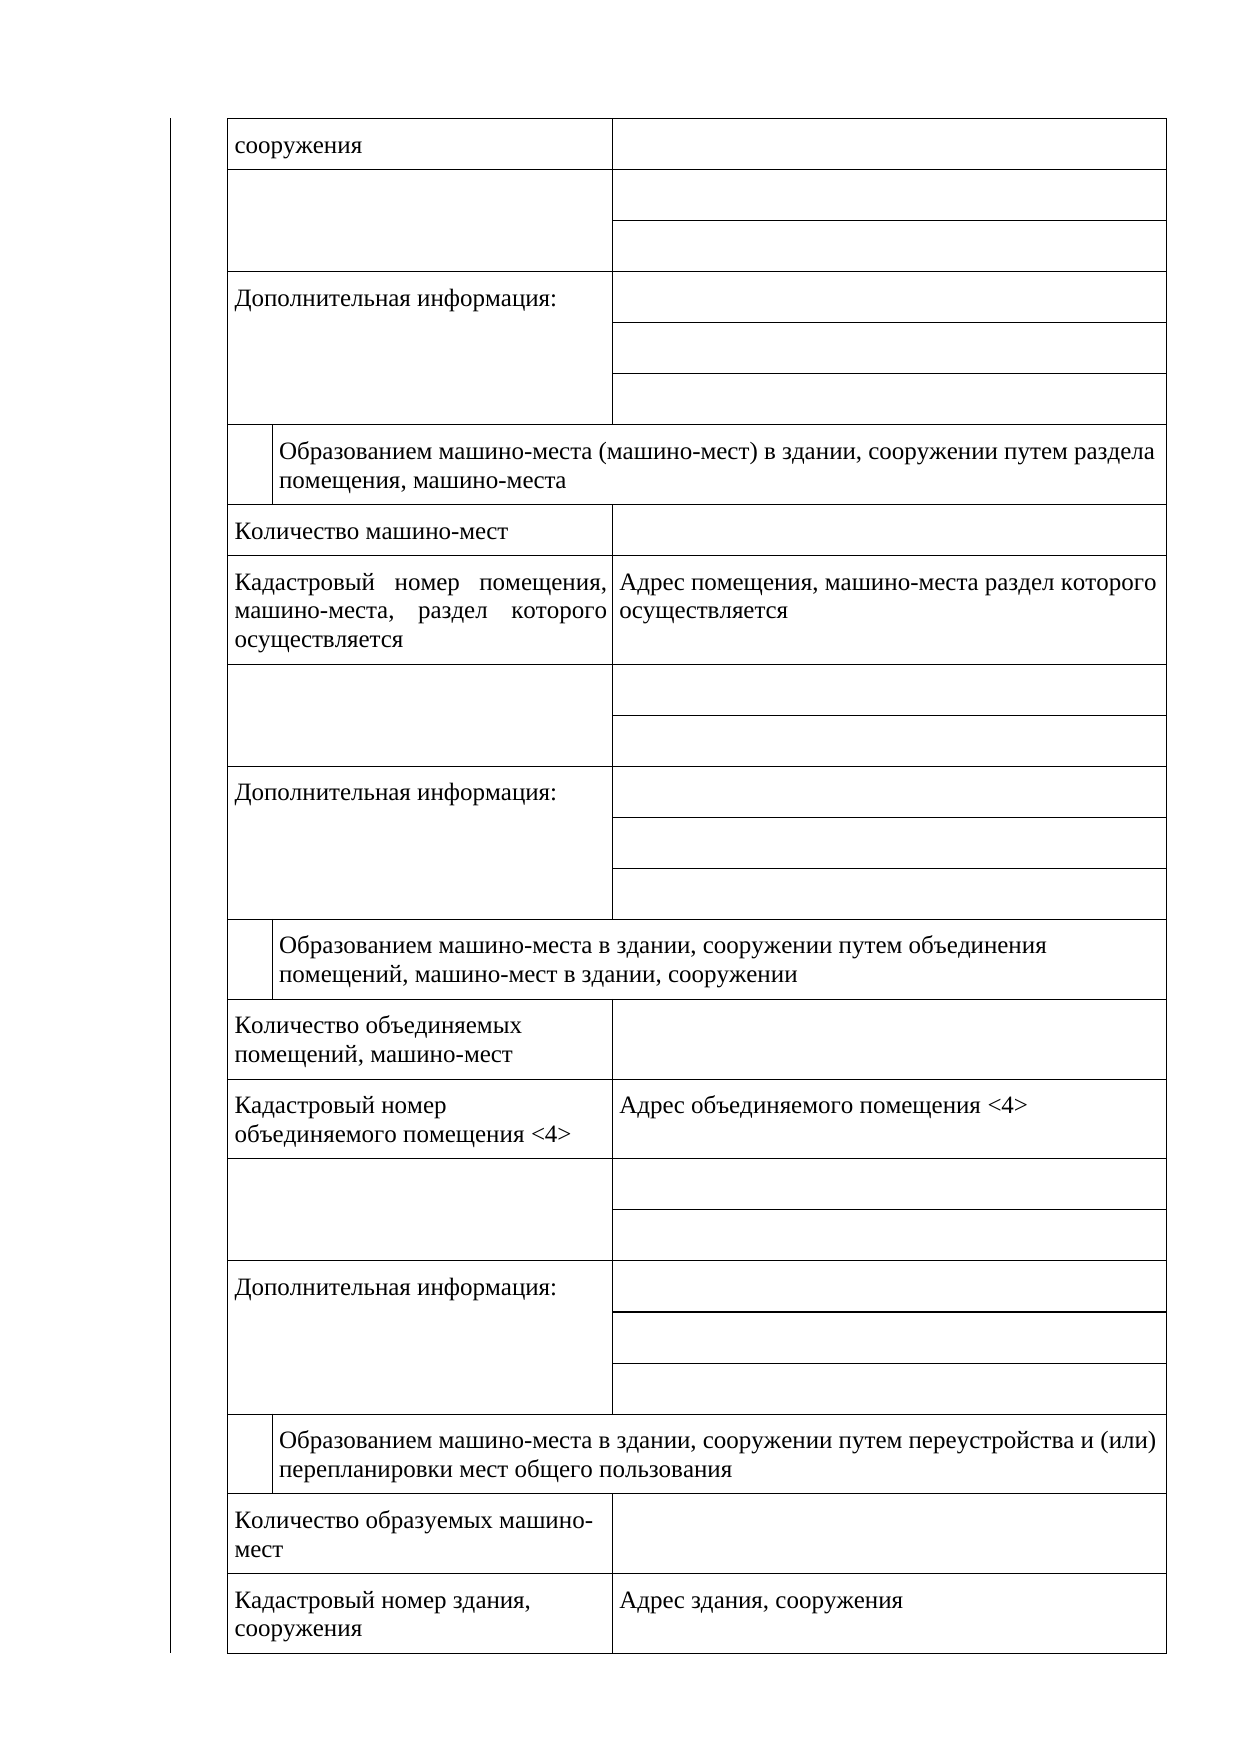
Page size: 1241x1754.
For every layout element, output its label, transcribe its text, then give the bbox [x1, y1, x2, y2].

table_cell [228, 665, 612, 766]
table_cell [613, 1210, 1166, 1260]
table_cell Адрес здания, сооружения [613, 1574, 1166, 1653]
table_cell [613, 505, 1166, 555]
table_cell Адрес помещения, машино-места раздел которого осуществляется [613, 556, 1166, 664]
table_cell [228, 425, 272, 504]
table_cell [613, 170, 1166, 220]
table_cell Кадастровый номер здания, сооружения [228, 1574, 612, 1653]
table_cell Количество объединяемых помещений, машино-мест [228, 1000, 612, 1078]
table_cell [228, 1159, 612, 1260]
table_cell Дополнительная информация: [228, 767, 612, 919]
table_cell Кадастровый номер помещения, машино-места, раздел которого осуществляется [228, 556, 612, 664]
table_cell [613, 1364, 1166, 1413]
table_cell Количество образуемых машино-мест [228, 1494, 612, 1573]
table_cell Дополнительная информация: [228, 272, 612, 424]
table_cell [228, 170, 612, 271]
table_cell [613, 374, 1166, 424]
table_cell Образованием машино-места в здании, сооружении путем объединения помещений, машино-мест в здании, сооружении [273, 920, 1166, 999]
table_cell [613, 1494, 1166, 1573]
table_cell [613, 323, 1166, 373]
table_cell [613, 665, 1166, 715]
table_cell Кадастровый номер объединяемого помещения <4> [228, 1080, 612, 1158]
table_cell [613, 272, 1166, 322]
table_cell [228, 119, 612, 169]
table_cell [228, 1415, 272, 1493]
table_cell [228, 920, 272, 999]
table_cell [613, 1261, 1166, 1311]
table_cell Адрес объединяемого помещения <4> [613, 1080, 1166, 1158]
table_cell [613, 221, 1166, 271]
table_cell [613, 119, 1166, 169]
table_cell [613, 869, 1166, 919]
table_cell [613, 1000, 1166, 1078]
table_cell [613, 1159, 1166, 1209]
table_cell Дополнительная информация: [228, 1261, 612, 1413]
table_cell Образованием машино-места в здании, сооружении путем переустройства и (или) перепланировки мест общего пользования [273, 1415, 1166, 1493]
table_cell [613, 716, 1166, 766]
table_cell [613, 1313, 1166, 1362]
table_cell [613, 767, 1166, 817]
table_cell Количество машино-мест [228, 505, 612, 555]
table_cell Образованием машино-места (машино-мест) в здании, сооружении путем раздела помещения, машино-места [273, 425, 1166, 504]
table_cell [613, 818, 1166, 868]
